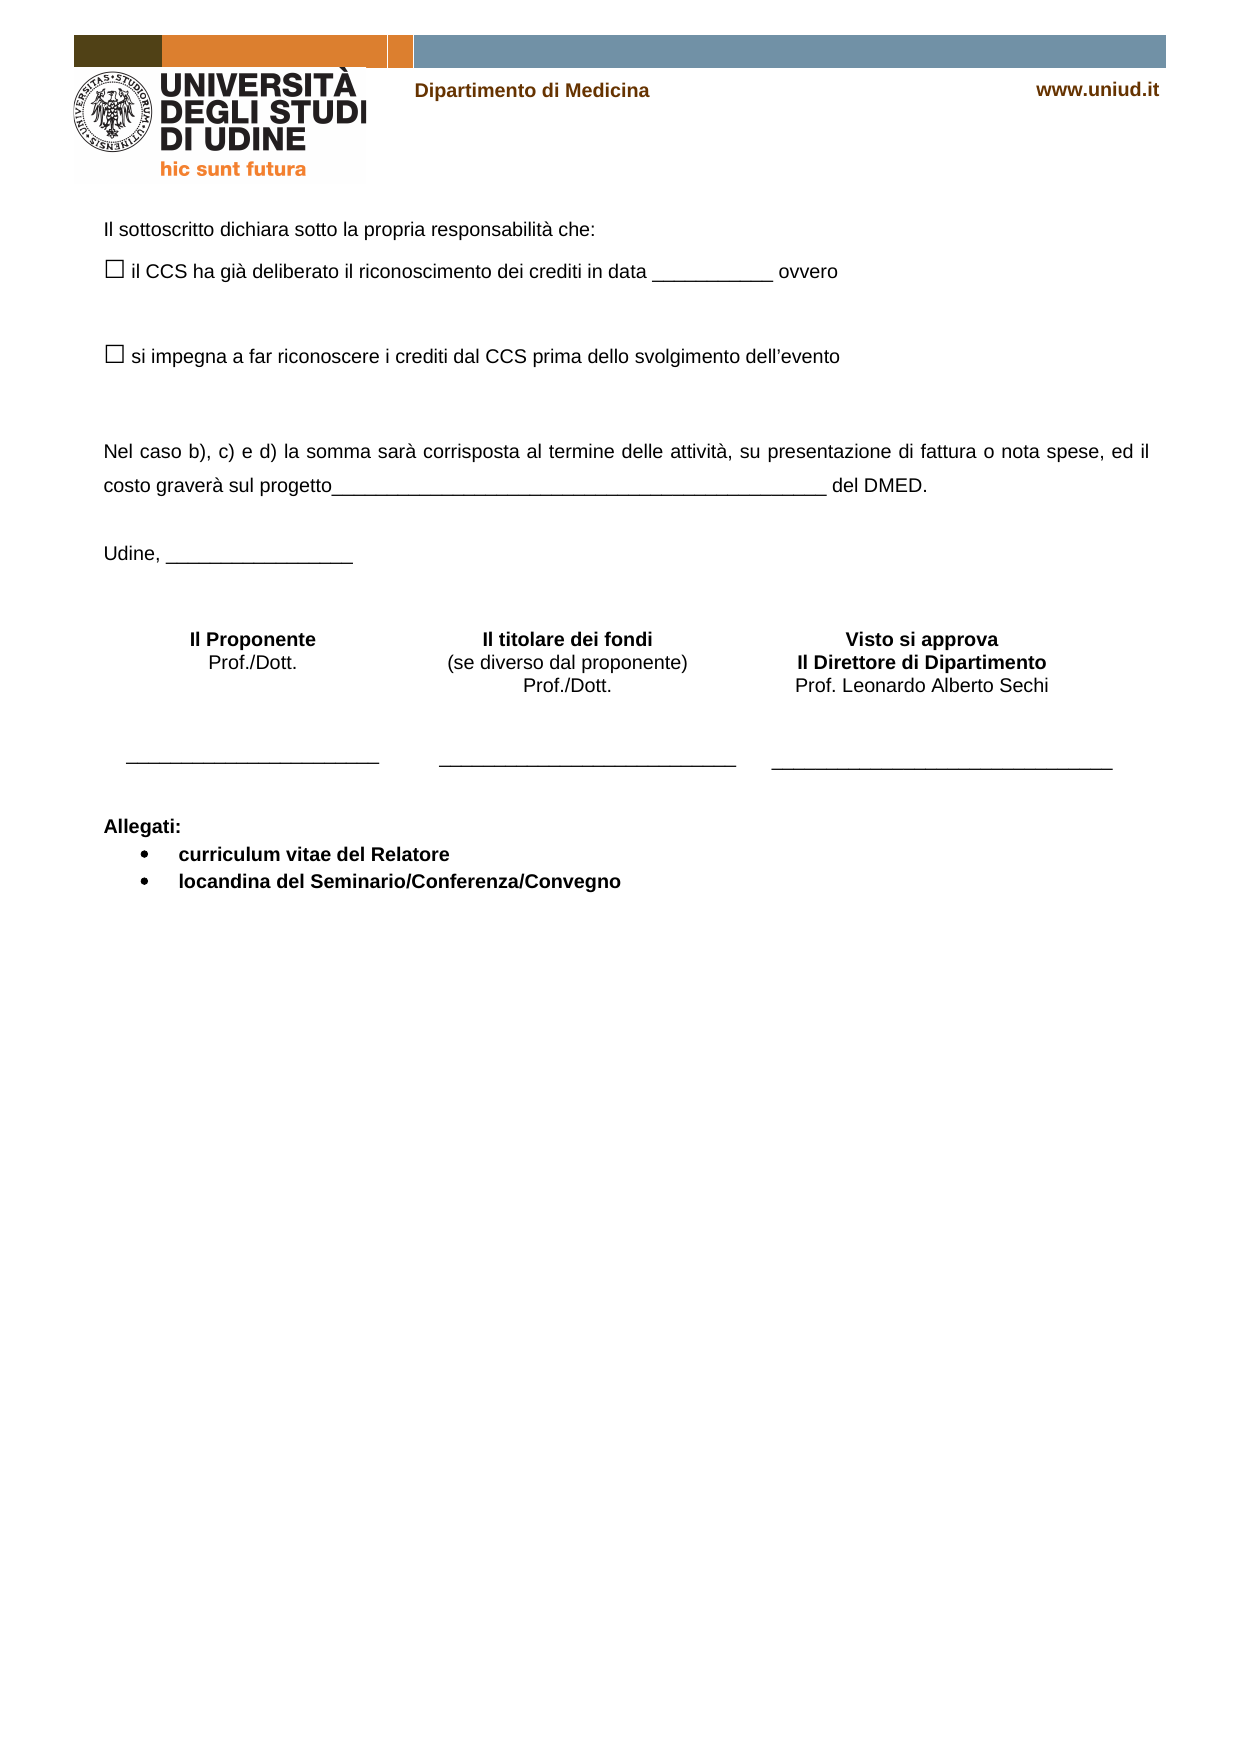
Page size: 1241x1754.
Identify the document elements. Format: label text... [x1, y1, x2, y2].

table_header Il Proponente Prof./Dott. _______________________ [125, 628, 421, 785]
list locandina del Seminario/Conferenza/Convegno [141, 866, 1152, 893]
text Udine, _________________ [103, 542, 1152, 565]
text si impegna a far riconoscere i crediti dal CCS prima dello svolgimento dell’evento [103, 337, 1152, 371]
table_header Visto si approva Il Direttore di Dipartimento Prof. Leonardo Alberto Sechi _______________________________ [755, 628, 1129, 785]
text il CCS ha già deliberato il riconoscimento dei crediti in data ___________ ovvero [103, 252, 1152, 286]
picture [73, 67, 367, 184]
text Allegati: [103, 812, 1152, 839]
text Nel caso b), c) e d) la somma sarà corrisposta al termine delle attività, su presentazione di fattura o nota spese, ed il costo graverà sul progetto_____________________________________________ del DMED. [103, 440, 1152, 497]
text Il sottoscritto dichiara sotto la propria responsabilità che: [103, 218, 1152, 240]
list curriculum vitae del Relatore [141, 839, 1152, 866]
table_header Il titolare dei fondi (se diverso dal proponente) Prof./Dott. ___________________________ [421, 628, 755, 785]
